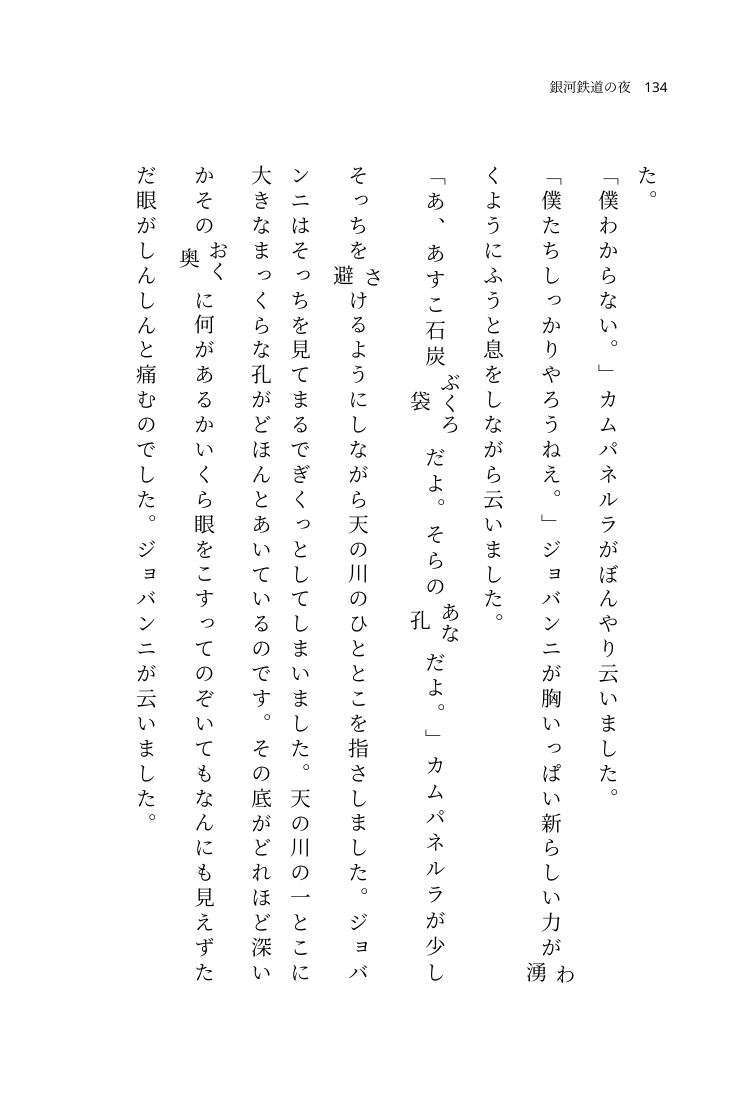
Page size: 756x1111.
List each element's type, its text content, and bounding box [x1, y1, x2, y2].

text 「僕たちしっかりやろうねえ。」ジョバンニが胸いっぱい新らしい力がくようにふうと息をしながら云いました。 [474, 165, 590, 987]
text 「けれどもほんとうのさいわいは一体何だろう。」ジョバンニが云いました。 [628, 165, 667, 987]
text 「あ、あすこ石炭だよ。そらのだよ。」カムパネルラが少しそっちをけるようにしながら天の川のひととこを指さしました。ジョバンニはそっちを見てまるでぎくっとしてしまいました。天の川の一とこに大きなまっくらな孔がどほんとあいているのです。その底がどれほど深いかそのに何があるかいくら眼をこすってのぞいてもなんにも見えずただ眼がしんしんと痛むのでした。ジョバンニが云いました。 [127, 165, 474, 987]
text 「僕わからない。」カムパネルラがぼんやり云いました。 [590, 165, 628, 987]
